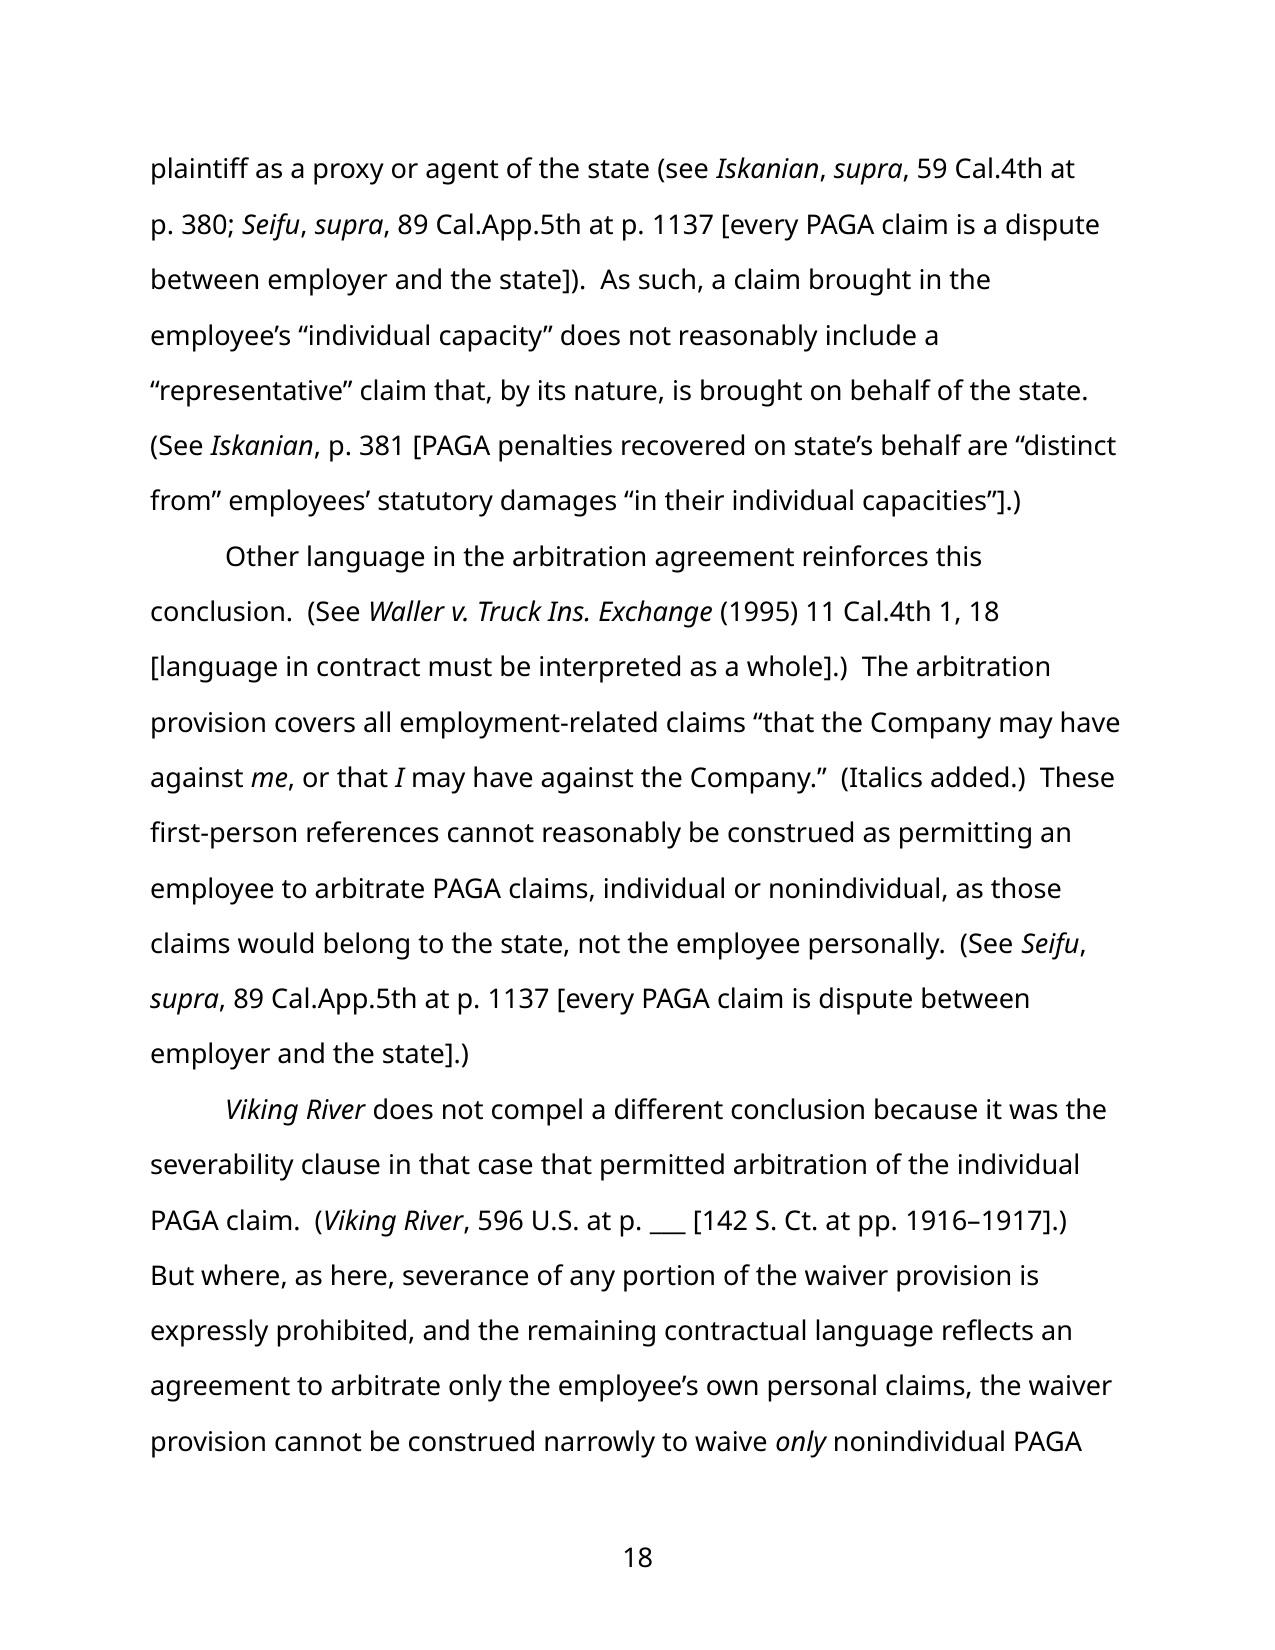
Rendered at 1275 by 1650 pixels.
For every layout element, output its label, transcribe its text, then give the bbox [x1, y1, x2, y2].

text Other language in the arbitration agreement reinforces this conclusion. (See Waller v. Truck Ins. Exchange (1995) 11 Cal.4th 1, 18 [language in contract must be interpreted as a whole].) The arbitration provision covers all employment-related claims “that the Company may have against me, or that I may have against the Company.” (Italics added.) These first-person references cannot reasonably be construed as permitting an employee to arbitrate PAGA claims, individual or nonindividual, as those claims would belong to the state, not the employee personally. (See Seifu, supra, 89 Cal.App.5th at p. 1137 [every PAGA claim is dispute between employer and the state].) [150, 537, 1125, 1072]
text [150, 1090, 1125, 1459]
text The express language of the waiver provision here resists a construction that would permit an employee to bring an individual PAGA claim in arbitration. (See Civ. Code, § 1638 [language of contract governs its interpretation].) The provision mandates the employee’s agreement to bring claims “only in . . . my individual capacity” and not as a plaintiff in any “representative proceeding.” But “ ‘ “every PAGA action is . . . representative” ’ ” (Viking River, supra, 596 U.S. at p. ___ [142 S. Ct. at p. 1916]), including individual PAGA claims, which, despite arising from Labor Code violations the plaintiff has personally sustained, are still asserted by the plaintiff as a proxy or agent of the state (see Iskanian, supra, 59 Cal.4th at p. 380; Seifu, supra, 89 Cal.App.5th at p. 1137 [every PAGA claim is a dispute between employer and the state]). As such, a claim brought in the employee’s “individual capacity” does not reasonably include a “representative” claim that, by its nature, is brought on behalf of the state. (See Iskanian, p. 381 [PAGA penalties recovered on state’s behalf are “distinct from” employees’ statutory damages “in their individual capacities”].) [150, 150, 1125, 519]
